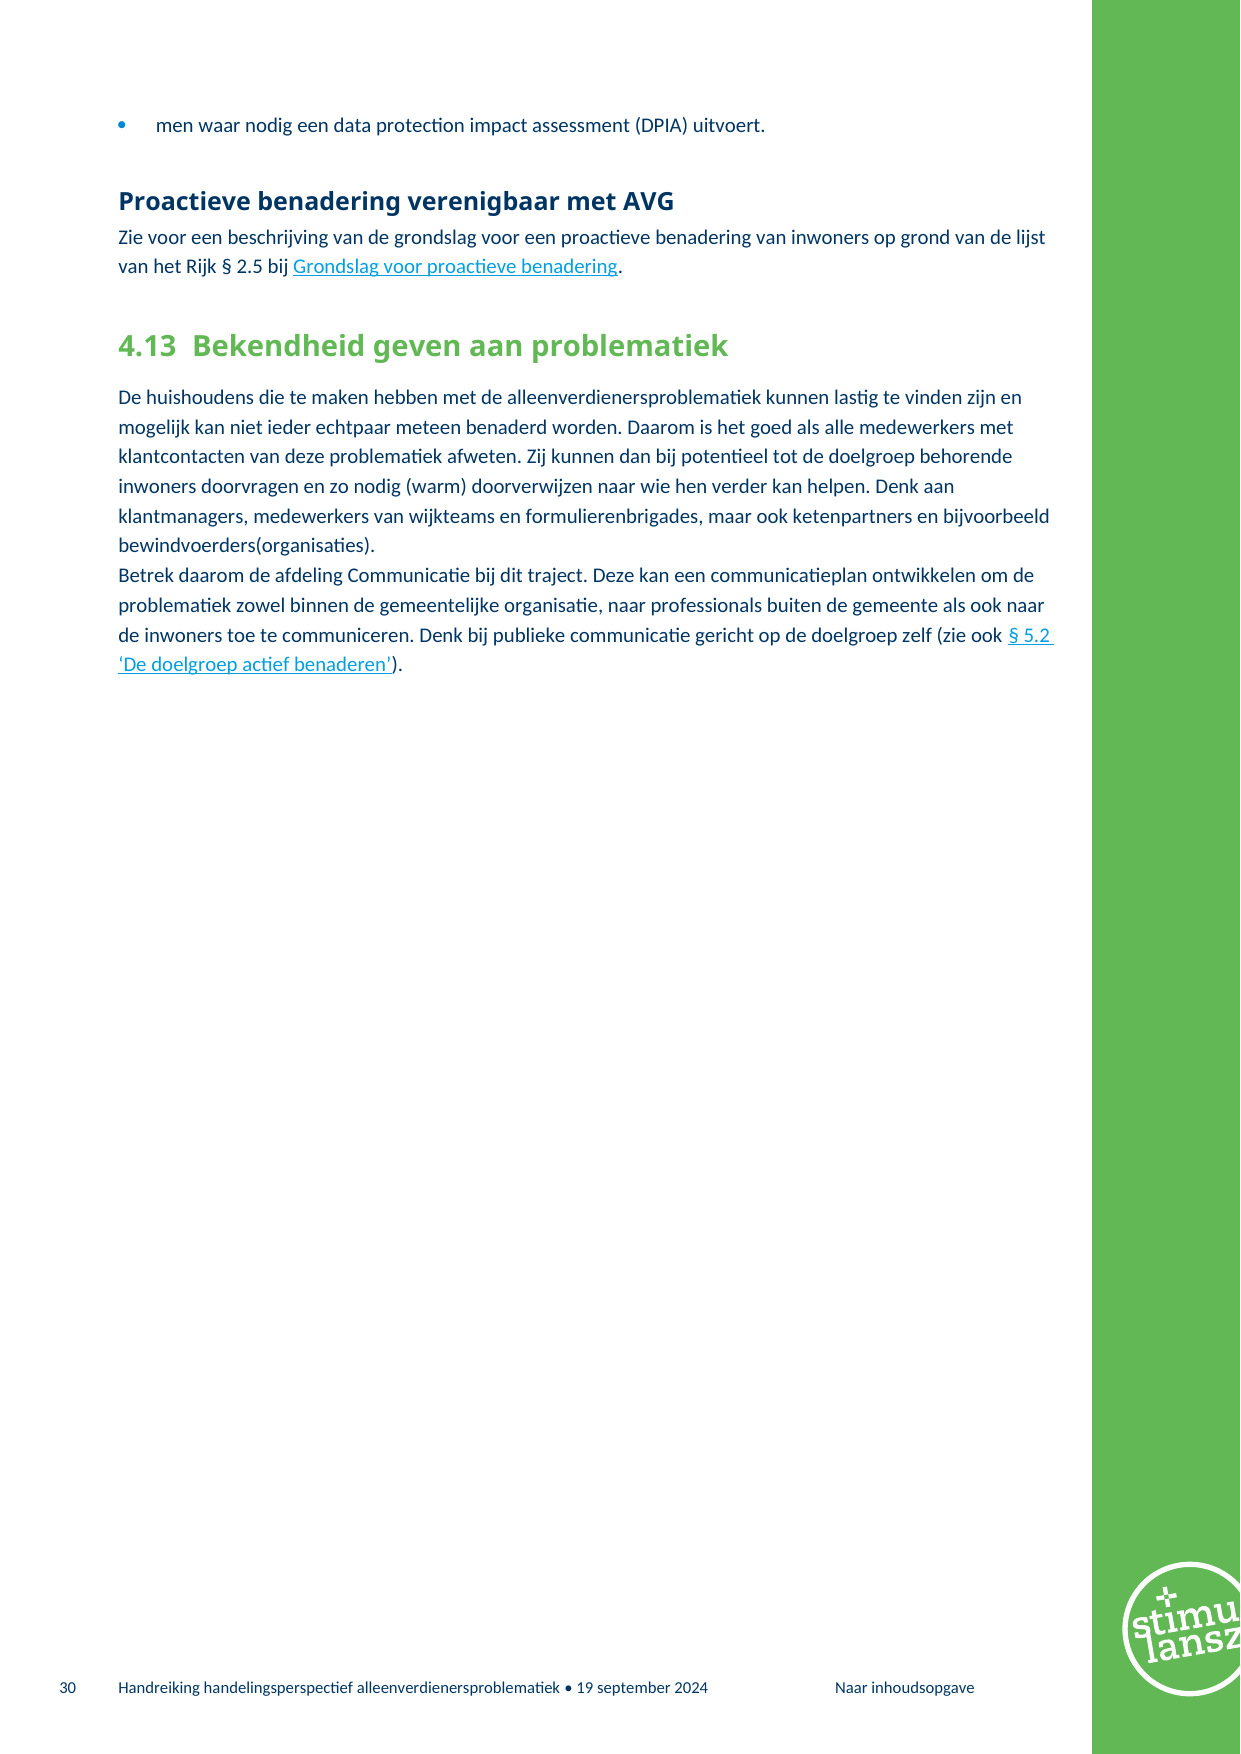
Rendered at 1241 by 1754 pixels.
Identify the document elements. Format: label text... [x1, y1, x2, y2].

text Betrek daarom de afdeling Communicatie bij dit traject. Deze kan een communicatieplan ontwikkelen om de problematiek zowel binnen de gemeentelijke organisatie, naar professionals buiten de gemeente als ook naar de inwoners toe te communiceren. Denk bij publieke communicatie gericht op de doelgroep zelf (zie ook § 5.2 ‘De doelgroep actief benaderen’). [118, 562, 1063, 677]
list men waar nodig een data protection impact assessment (DPIA) uitvoert. [118, 112, 1063, 138]
subtitle Bekendheid geven aan problematiek [118, 325, 1063, 365]
text De huishoudens die te maken hebben met de alleenverdienersproblematiek kunnen lastig te vinden zijn en mogelijk kan niet ieder echtpaar meteen benaderd worden. Daarom is het goed als alle medewerkers met klantcontacten van deze problematiek afweten. Zij kunnen dan bij potentieel tot de doelgroep behorende inwoners doorvragen en zo nodig (warm) doorverwijzen naar wie hen verder kan helpen. Denk aan klantmanagers, medewerkers van wijkteams en formulierenbrigades, maar ook ketenpartners en bijvoorbeeld bewindvoerders(organisaties). [118, 384, 1063, 558]
subtitle Proactieve benadering verenigbaar met AVG [118, 184, 1063, 218]
text Zie voor een beschrijving van de grondslag voor een proactieve benadering van inwoners op grond van de lijst van het Rijk § 2.5 bij Grondslag voor proactieve benadering. [118, 224, 1063, 279]
